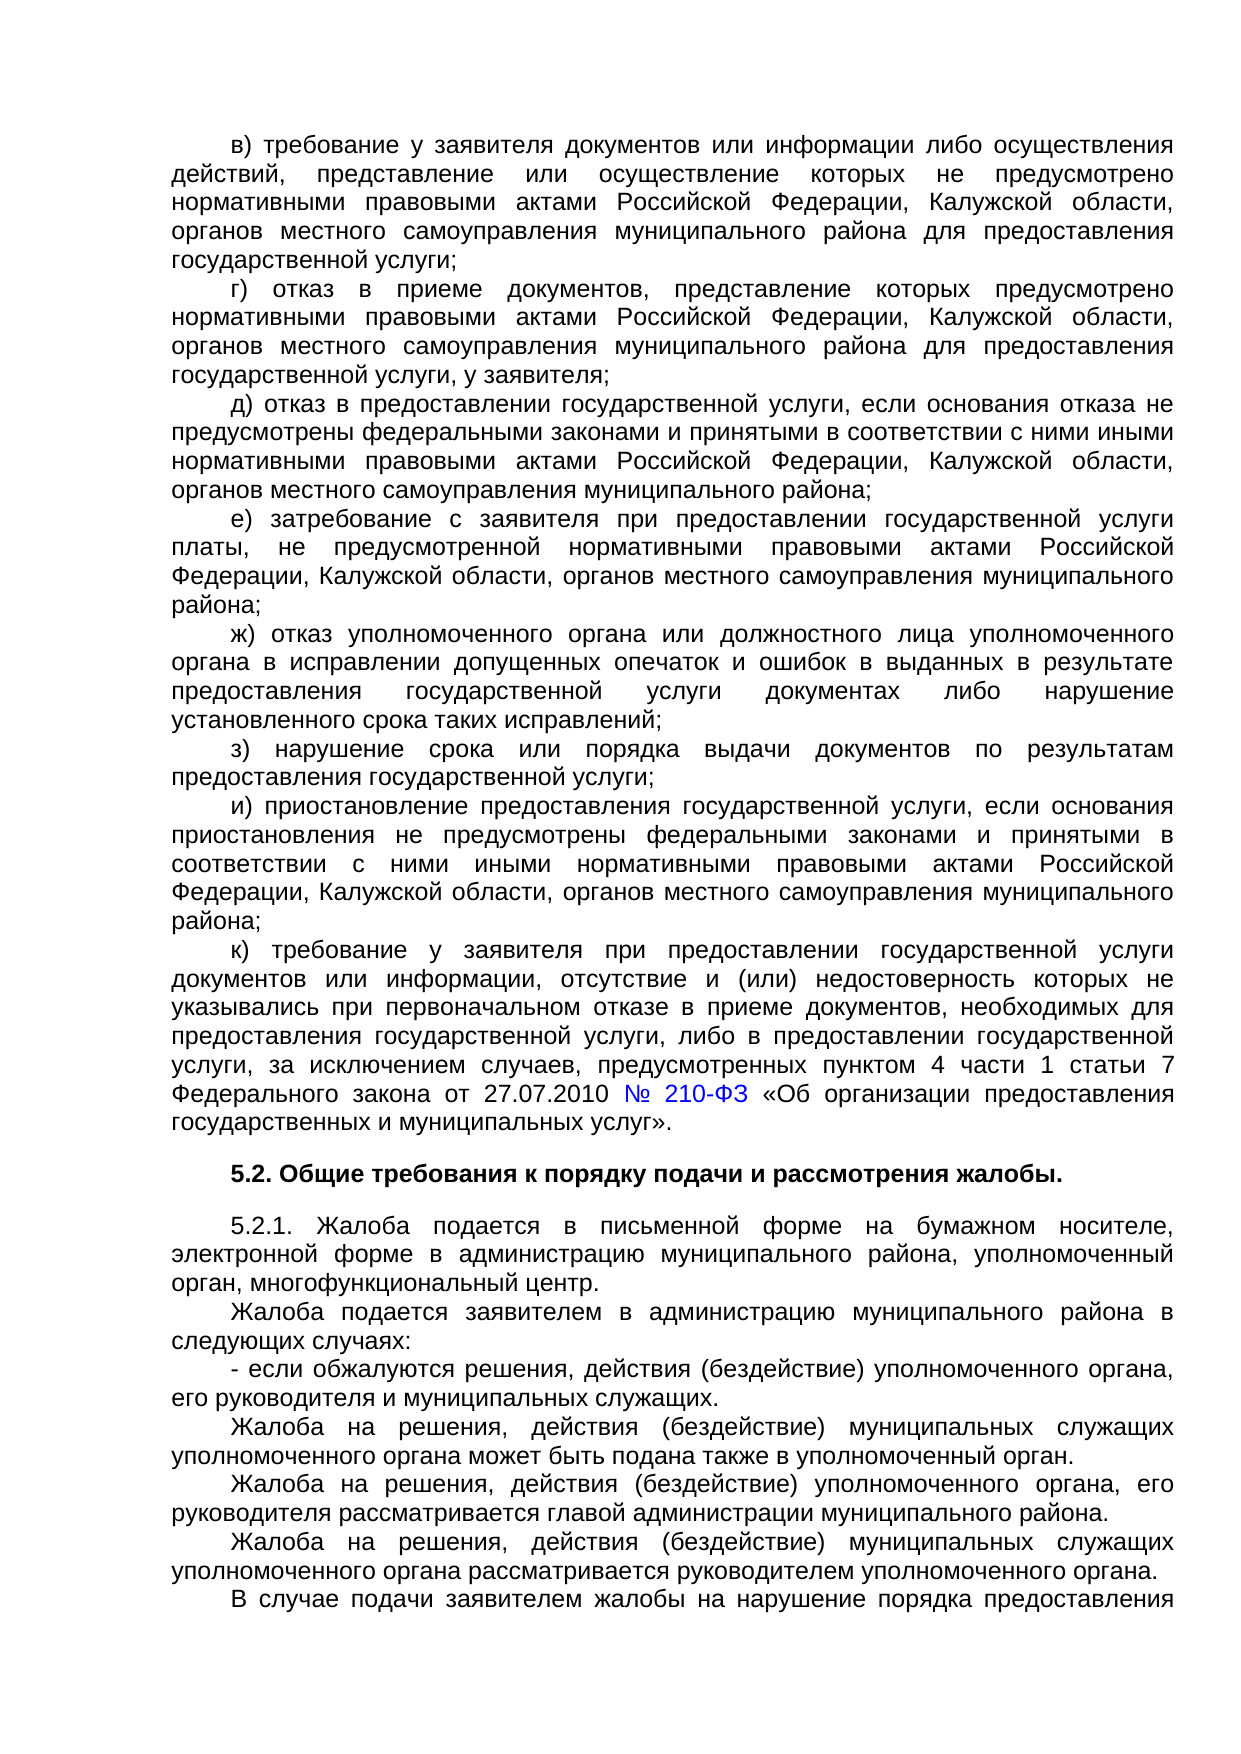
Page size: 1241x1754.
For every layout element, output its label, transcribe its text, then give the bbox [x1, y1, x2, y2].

text к) требование у заявителя при предоставлении государственной услуги документов или информации, отсутствие и (или) недостоверность которых не указывались при первоначальном отказе в приеме документов, необходимых для предоставления государственной услуги, либо в предоставлении государственной услуги, за исключением случаев, предусмотренных пунктом 4 части 1 статьи 7 Федерального закона от 27.07.2010 № 210-ФЗ «Об организации предоставления государственных и муниципальных услуг». [171, 935, 1175, 1136]
text ж) отказ уполномоченного органа или должностного лица уполномоченного органа в исправлении допущенных опечаток и ошибок в выданных в результате предоставления государственной услуги документах либо нарушение установленного срока таких исправлений; [171, 619, 1175, 734]
text г) отказ в приеме документов, представление которых предусмотрено нормативными правовыми актами Российской Федерации, Калужской области, органов местного самоуправления муниципального района для предоставления государственной услуги, у заявителя; [171, 274, 1175, 389]
text Жалоба на решения, действия (бездействие) муниципальных служащих уполномоченного органа рассматривается руководителем уполномоченного органа. [171, 1527, 1175, 1584]
text - если обжалуются решения, действия (бездействие) уполномоченного органа, его руководителя и муниципальных служащих. [171, 1354, 1175, 1412]
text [171, 1584, 1175, 1613]
text и) приостановление предоставления государственной услуги, если основания приостановления не предусмотрены федеральными законами и принятыми в соответствии с ними иными нормативными правовыми актами Российской Федерации, Калужской области, органов местного самоуправления муниципального района; [171, 791, 1175, 935]
text Жалоба подается заявителем в администрацию муниципального района в следующих случаях: [171, 1297, 1175, 1354]
text 5.2.1. Жалоба подается в письменной форме на бумажном носителе, электронной форме в администрацию муниципального района, уполномоченный орган, многофункциональный центр. [171, 1211, 1175, 1297]
text д) отказ в предоставлении государственной услуги, если основания отказа не предусмотрены федеральными законами и принятыми в соответствии с ними иными нормативными правовыми актами Российской Федерации, Калужской области, органов местного самоуправления муниципального района; [171, 389, 1175, 504]
text Жалоба на решения, действия (бездействие) уполномоченного органа, его руководителя рассматривается главой администрации муниципального района. [171, 1469, 1175, 1527]
text в) требование у заявителя документов или информации либо осуществления действий, представление или осуществление которых не предусмотрено нормативными правовыми актами Российской Федерации, Калужской области, органов местного самоуправления муниципального района для предоставления государственной услуги; [171, 130, 1175, 274]
text е) затребование с заявителя при предоставлении государственной услуги платы, не предусмотренной нормативными правовыми актами Российской Федерации, Калужской области, органов местного самоуправления муниципального района; [171, 504, 1175, 619]
text з) нарушение срока или порядка выдачи документов по результатам предоставления государственной услуги; [171, 734, 1175, 791]
text 5.2. Общие требования к порядку подачи и рассмотрения жалобы. [171, 1159, 1175, 1188]
text Жалоба на решения, действия (бездействие) муниципальных служащих уполномоченного органа может быть подана также в уполномоченный орган. [171, 1412, 1175, 1469]
